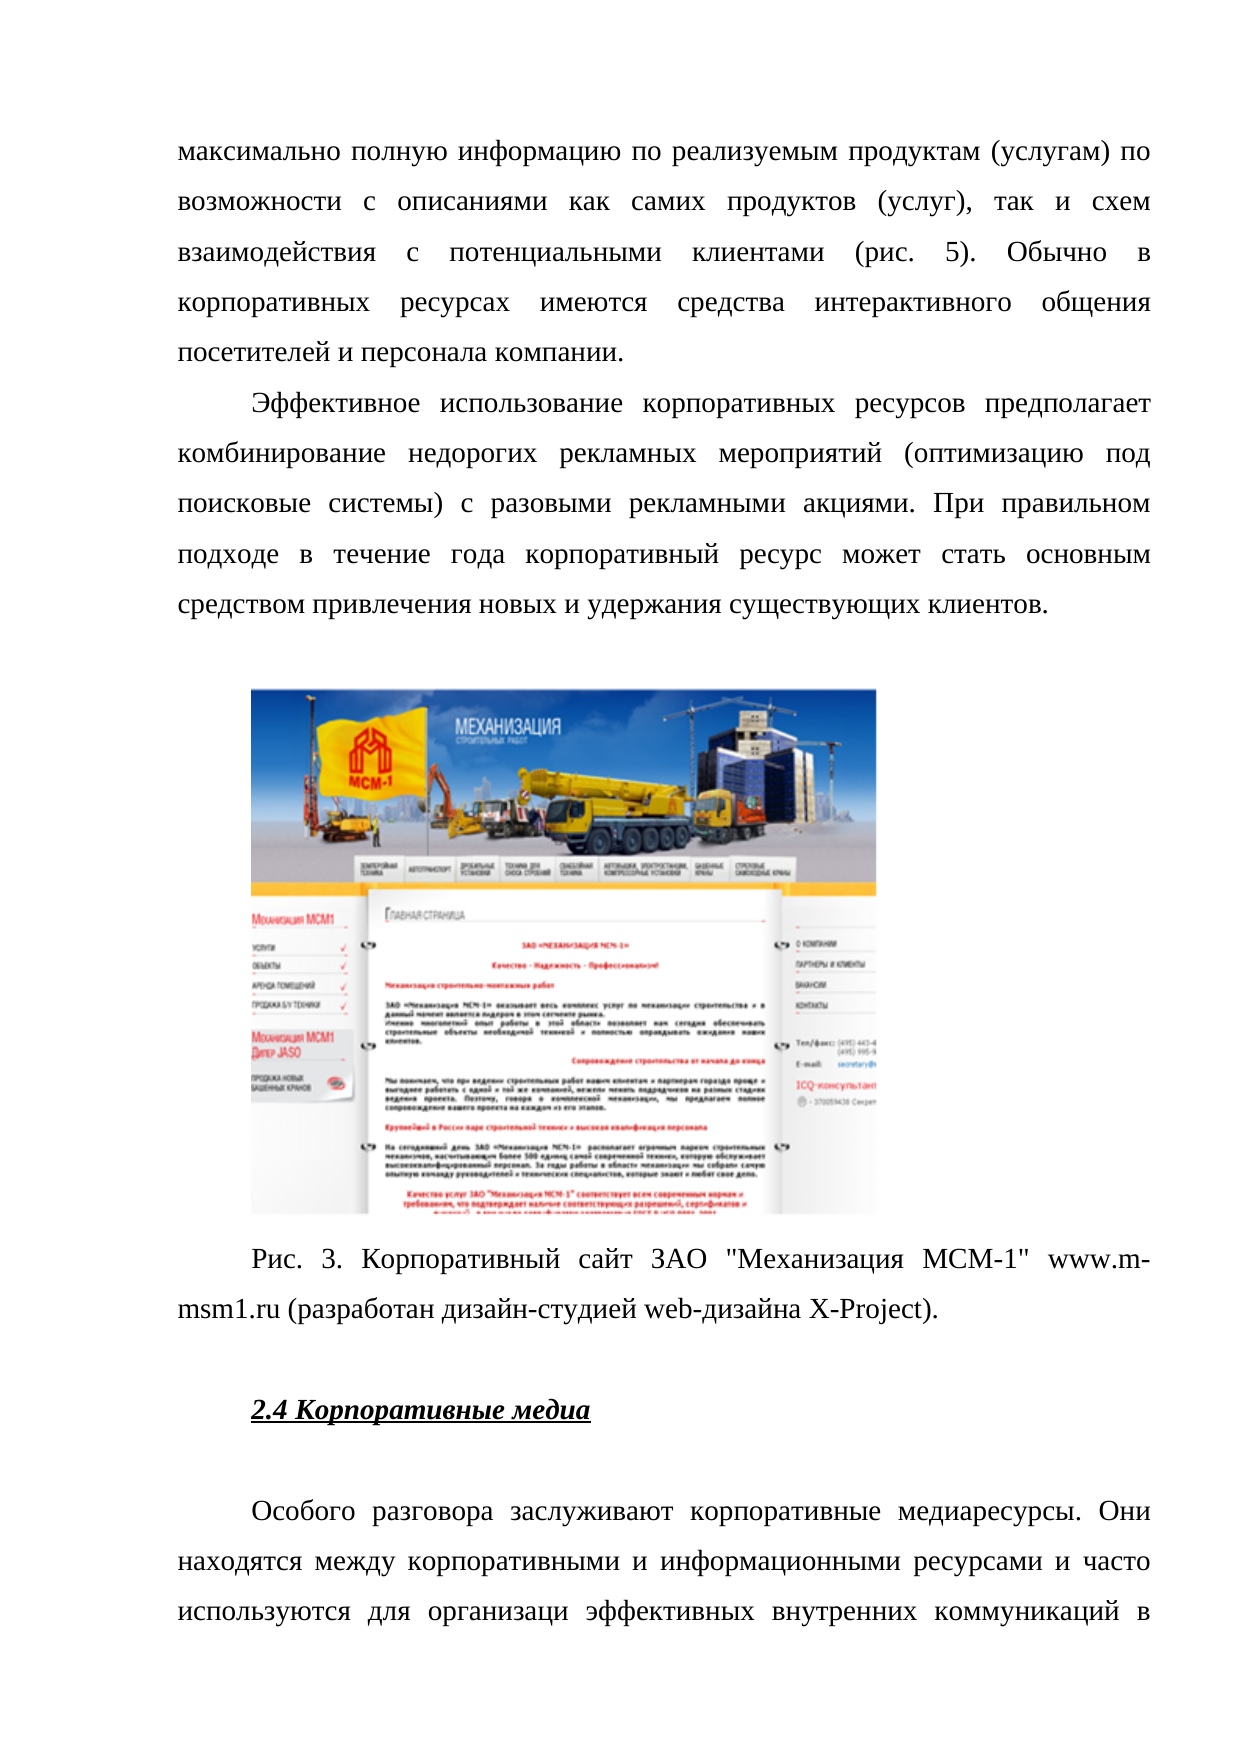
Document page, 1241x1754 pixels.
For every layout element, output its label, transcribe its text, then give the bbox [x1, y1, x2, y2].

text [177, 133, 1152, 368]
text Рис. 3. Корпоративный сайт ЗАО "Механизация МСМ-1" www.m-msm1.ru (разработан дизайн-студией web-дизайна X-Project). [177, 1241, 1152, 1325]
text 2.4 Корпоративные медиа [177, 1392, 1152, 1426]
text Эффективное использование корпоративных ресурсов предполагает комбинирование недорогих рекламных мероприятий (оптимизацию под поисковые системы) с разовыми рекламными акциями. При правильном подходе в течение года корпоративный ресурс может стать основным средством привлечения новых и удержания существующих клиентов. [177, 385, 1152, 619]
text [177, 1493, 1152, 1627]
picture [251, 686, 878, 1228]
